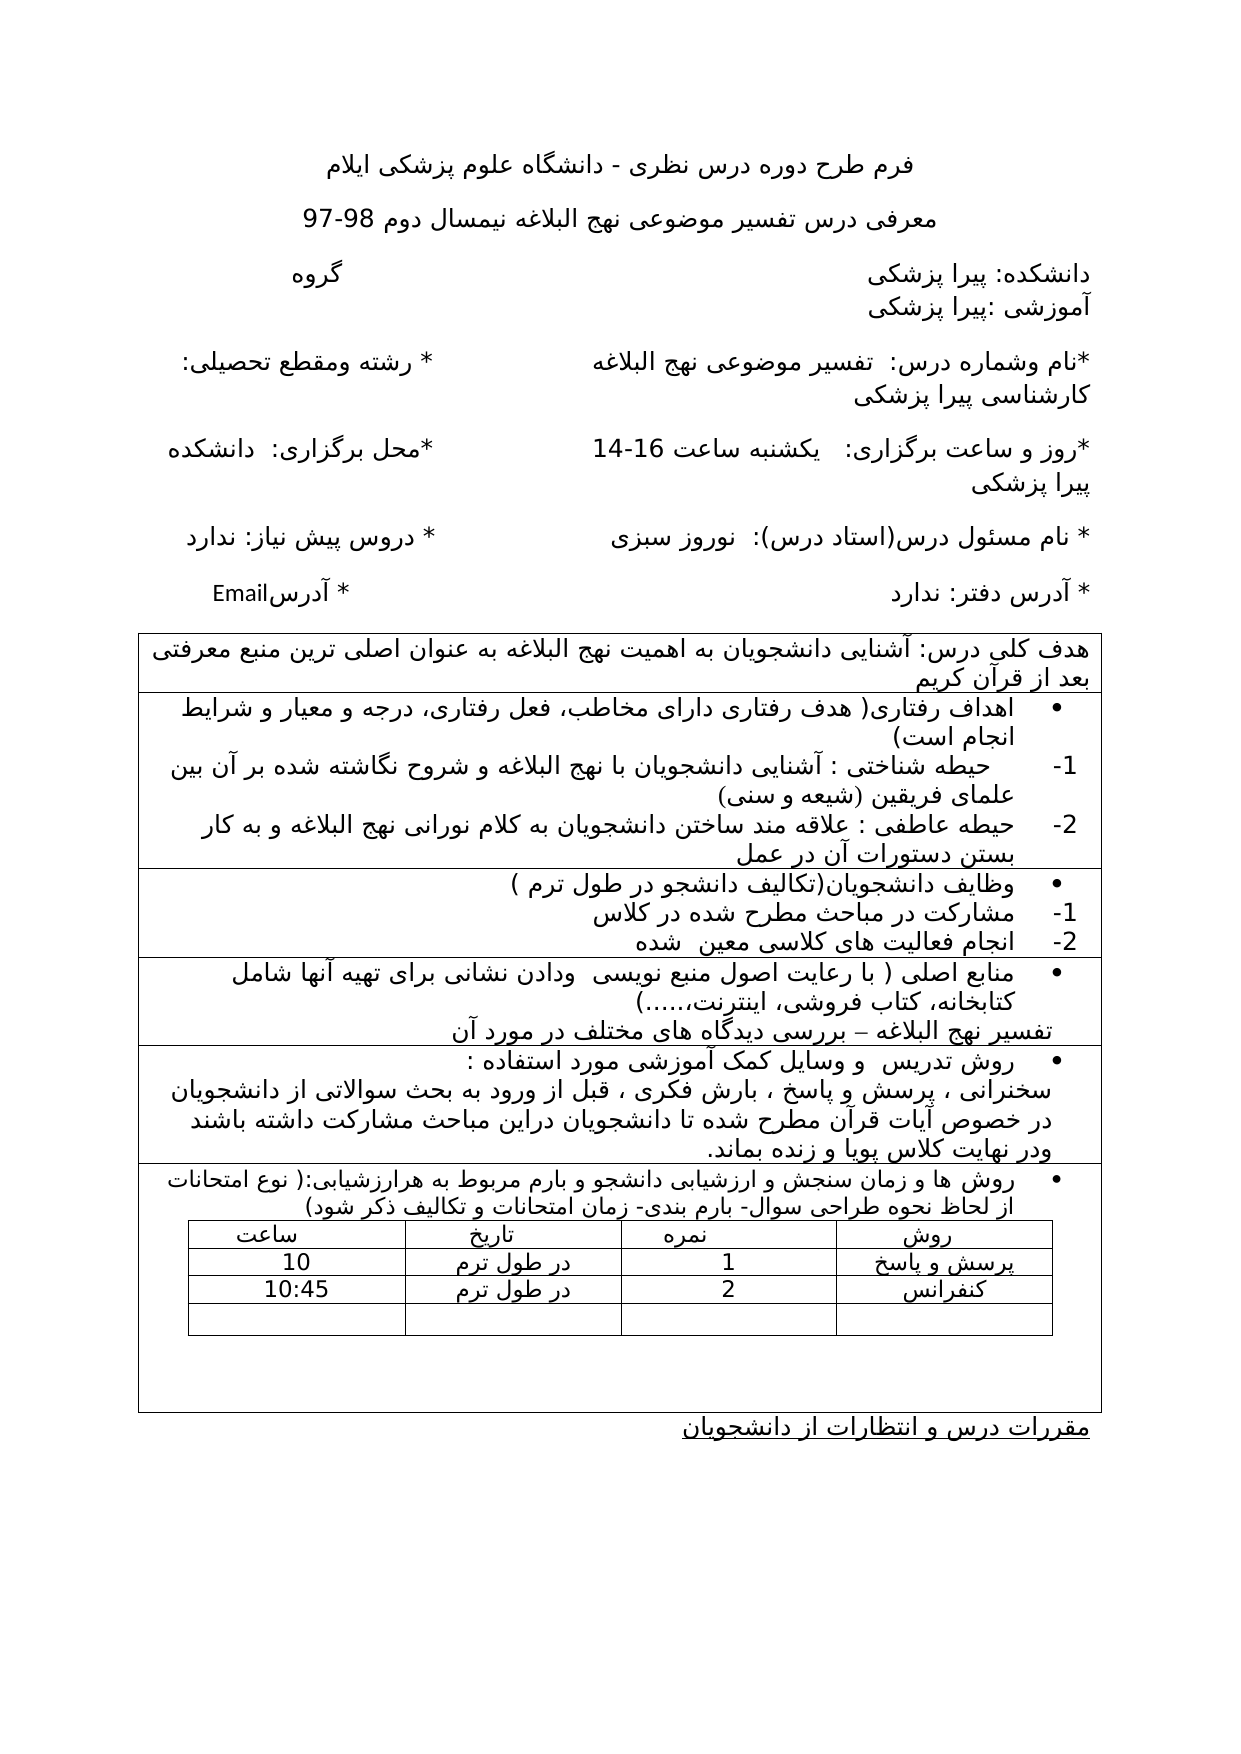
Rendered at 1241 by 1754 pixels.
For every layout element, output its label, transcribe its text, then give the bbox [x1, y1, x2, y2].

table_cell روش تدریس و وسایل کمک آموزشی مورد استفاده : سخنرانی ، پرسش و پاسخ ، بارش فکری ، قبل از ورود به بحث سوالاتی از دانشجویان در خصوص آیات قرآن مطرح شده تا دانشجویان دراین مباحث مشارکت داشته باشند ودر نهایت کلاس پویا و زنده بماند. [139, 1046, 1101, 1163]
text * نام مسئول درس(استاد درس): نوروز سبزی * دروس پیش نیاز: ندارد [150, 522, 1090, 552]
table_header هدف کلی درس: آشنایی دانشجویان به اهمیت نهج البلاغه به عنوان اصلی ترین منبع معرفتی بعد از قرآن کریم [139, 634, 1101, 692]
text *نام وشماره درس: تفسیر موضوعی نهج البلاغه * رشته ومقطع تحصیلی: کارشناسی پیرا پزشکی [150, 347, 1090, 409]
table_cell منابع اصلی ( با رعایت اصول منبع نویسی ودادن نشانی برای تهیه آنها شامل کتابخانه، کتاب فروشی، اینترنت،.....) تفسیر نهج البلاغه – بررسی دیدگاه های مختلف در مورد آن [139, 958, 1101, 1045]
text فرم طرح دوره درس نظری - دانشگاه علوم پزشکی ایلام [150, 150, 1090, 179]
text معرفی درس تفسیر موضوعی نهج البلاغه نیمسال دوم 98-97 [150, 204, 1090, 233]
table_cell وظایف دانشجویان(تکالیف دانشجو در طول ترم ) مشارکت در مباحث مطرح شده در کلاس انجام فعالیت های کلاسی معین شده [139, 869, 1101, 957]
text * آدرس دفتر: ندارد * آدرسEmail [150, 577, 1090, 607]
table_cell روش ها و زمان سنجش و ارزشیابی دانشجو و بارم مربوط به هرارزشیابی:( نوع امتحانات از لحاظ نحوه طراحی سوال- بارم بندی- زمان امتحانات و تکالیف ذکر شود) [139, 1164, 1101, 1412]
text *روز و ساعت برگزاری: یکشنبه ساعت 16-14 *محل برگزاری: دانشکده پیرا پزشکی [150, 434, 1090, 497]
text مقررات درس و انتظارات از دانشجویان [150, 1413, 1090, 1442]
text دانشکده: پیرا پزشکی گروه آموزشی :پیرا پزشکی [150, 259, 1090, 321]
table_cell اهداف رفتاری( هدف رفتاری دارای مخاطب، فعل رفتاری، درجه و معیار و شرایط انجام است) حیطه شناختی : آشنایی دانشجویان با نهج البلاغه و شروح نگاشته شده بر آن بین علمای فریقین (شیعه و سنی) حیطه عاطفی : علاقه مند ساختن دانشجویان به کلام نورانی نهج البلاغه و به کار بستن دستورات آن در عمل [139, 693, 1101, 868]
